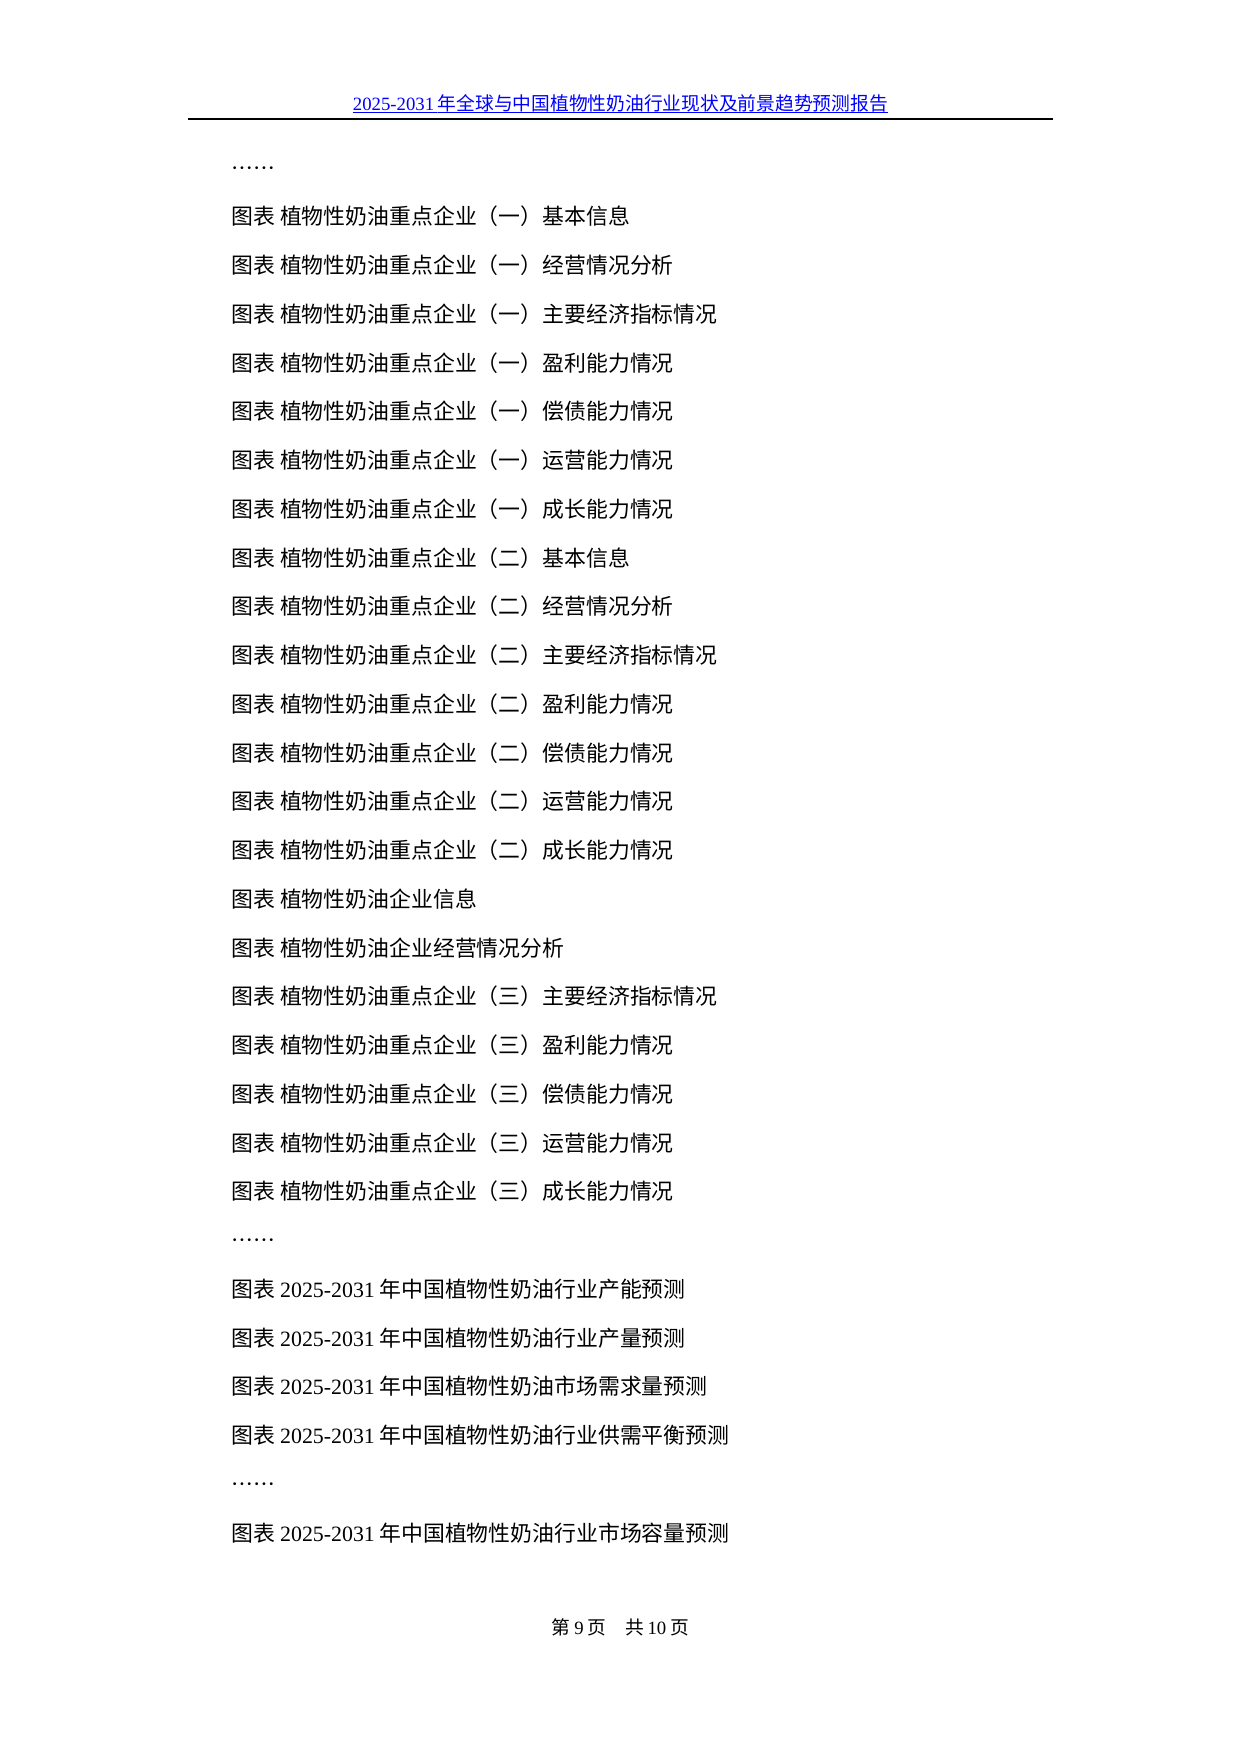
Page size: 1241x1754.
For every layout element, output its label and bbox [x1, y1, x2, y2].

text [187, 150, 1053, 1548]
